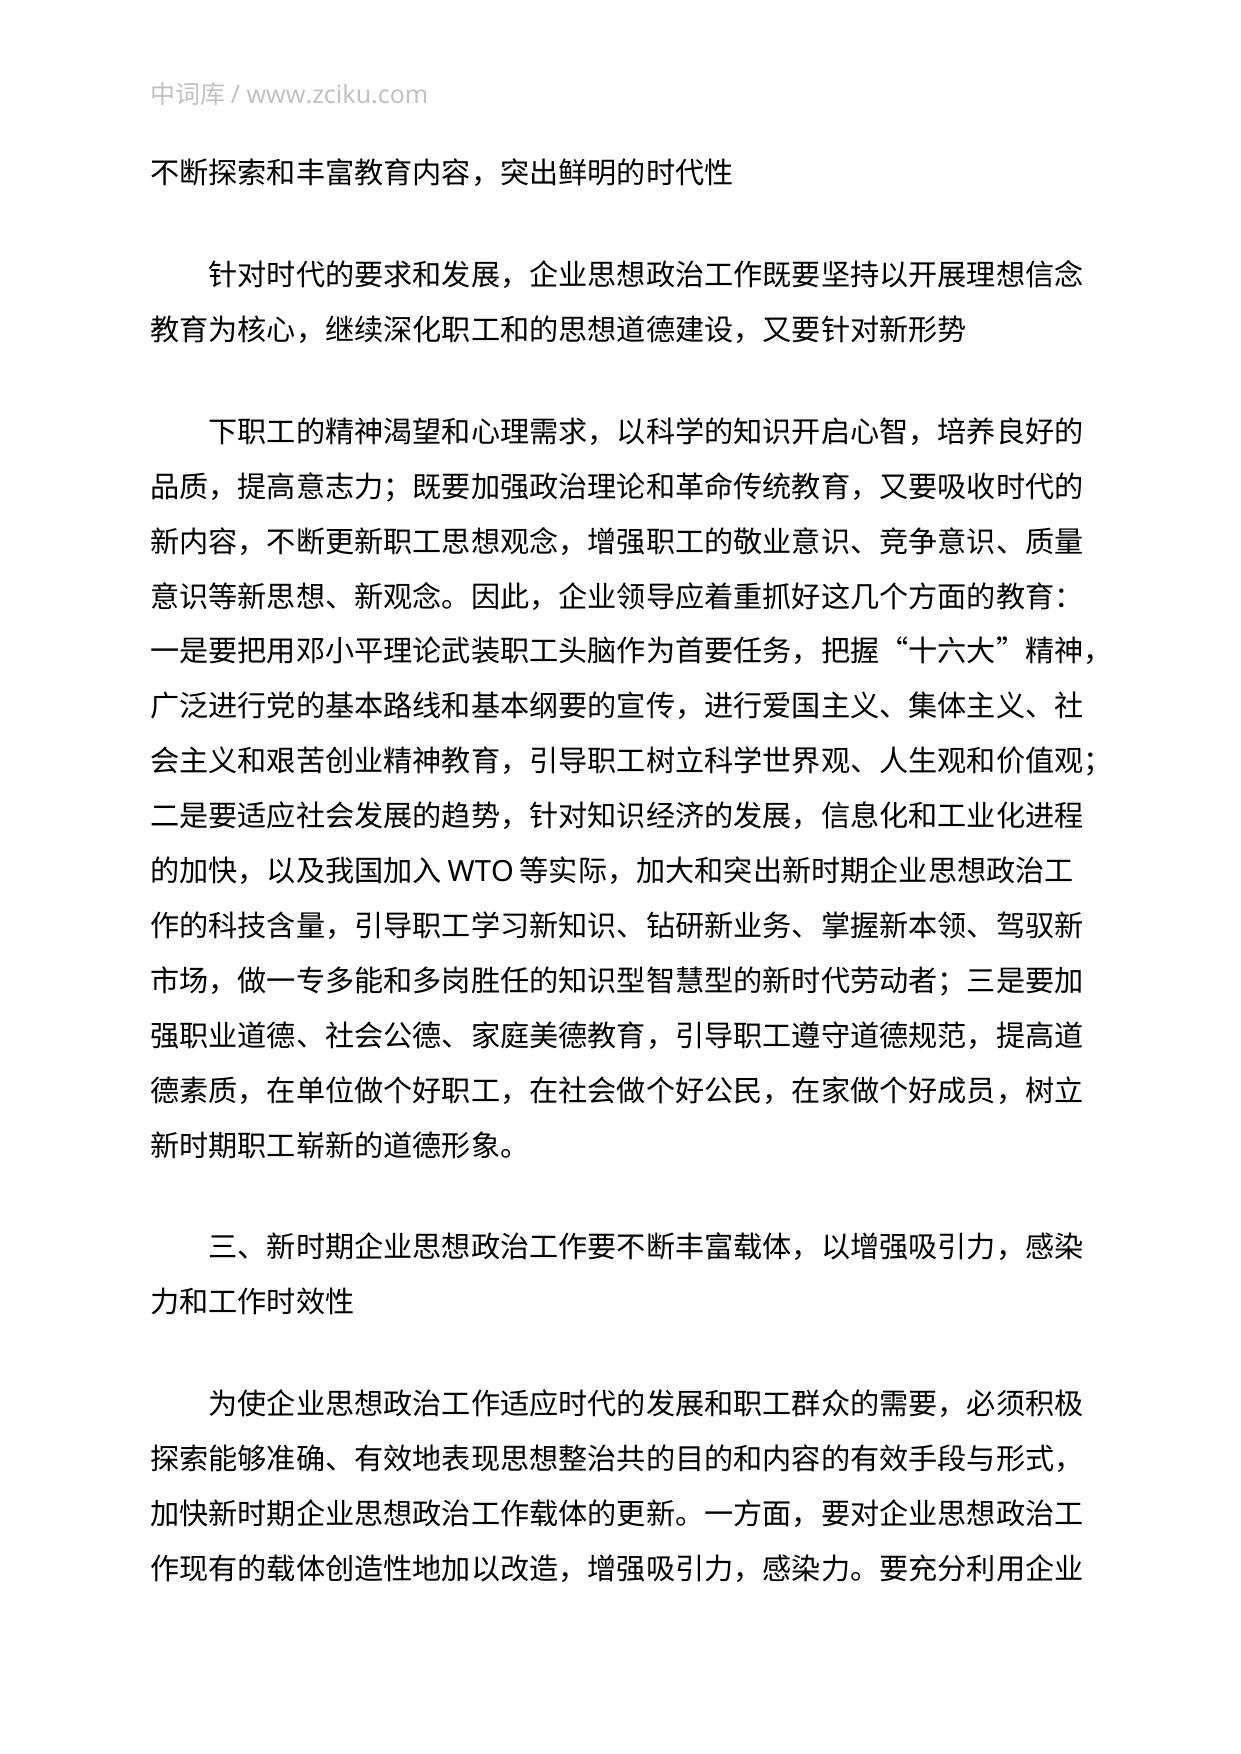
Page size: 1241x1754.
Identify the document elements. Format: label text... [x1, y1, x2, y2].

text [150, 150, 1090, 192]
text 下职工的精神渴望和心理需求，以科学的知识开启心智，培养良好的品质，提高意志力；既要加强政治理论和革命传统教育，又要吸收时代的新内容，不断更新职工思想观念，增强职工的敬业意识、竞争意识、质量意识等新思想、新观念。因此，企业领导应着重抓好这几个方面的教育：一是要把用邓小平理论武装职工头脑作为首要任务，把握“十六大”精神，广泛进行党的基本路线和基本纲要的宣传，进行爱国主义、集体主义、社会主义和艰苦创业精神教育，引导职工树立科学世界观、人生观和价值观；二是要适应社会发展的趋势，针对知识经济的发展，信息化和工业化进程的加快，以及我国加入WTO等实际，加大和突出新时期企业思想政治工作的科技含量，引导职工学习新知识、钻研新业务、掌握新本领、驾驭新市场，做一专多能和多岗胜任的知识型智慧型的新时代劳动者；三是要加强职业道德、社会公德、家庭美德教育，引导职工遵守道德规范，提高道德素质，在单位做个好职工，在社会做个好公民，在家做个好成员，树立新时期职工崭新的道德形象。 [150, 408, 1090, 1164]
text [150, 1381, 1090, 1588]
text 三、新时期企业思想政治工作要不断丰富载体，以增强吸引力，感染力和工作时效性 [150, 1224, 1090, 1321]
text 针对时代的要求和发展，企业思想政治工作既要坚持以开展理想信念教育为核心，继续深化职工和的思想道德建设，又要针对新形势 [150, 252, 1090, 349]
